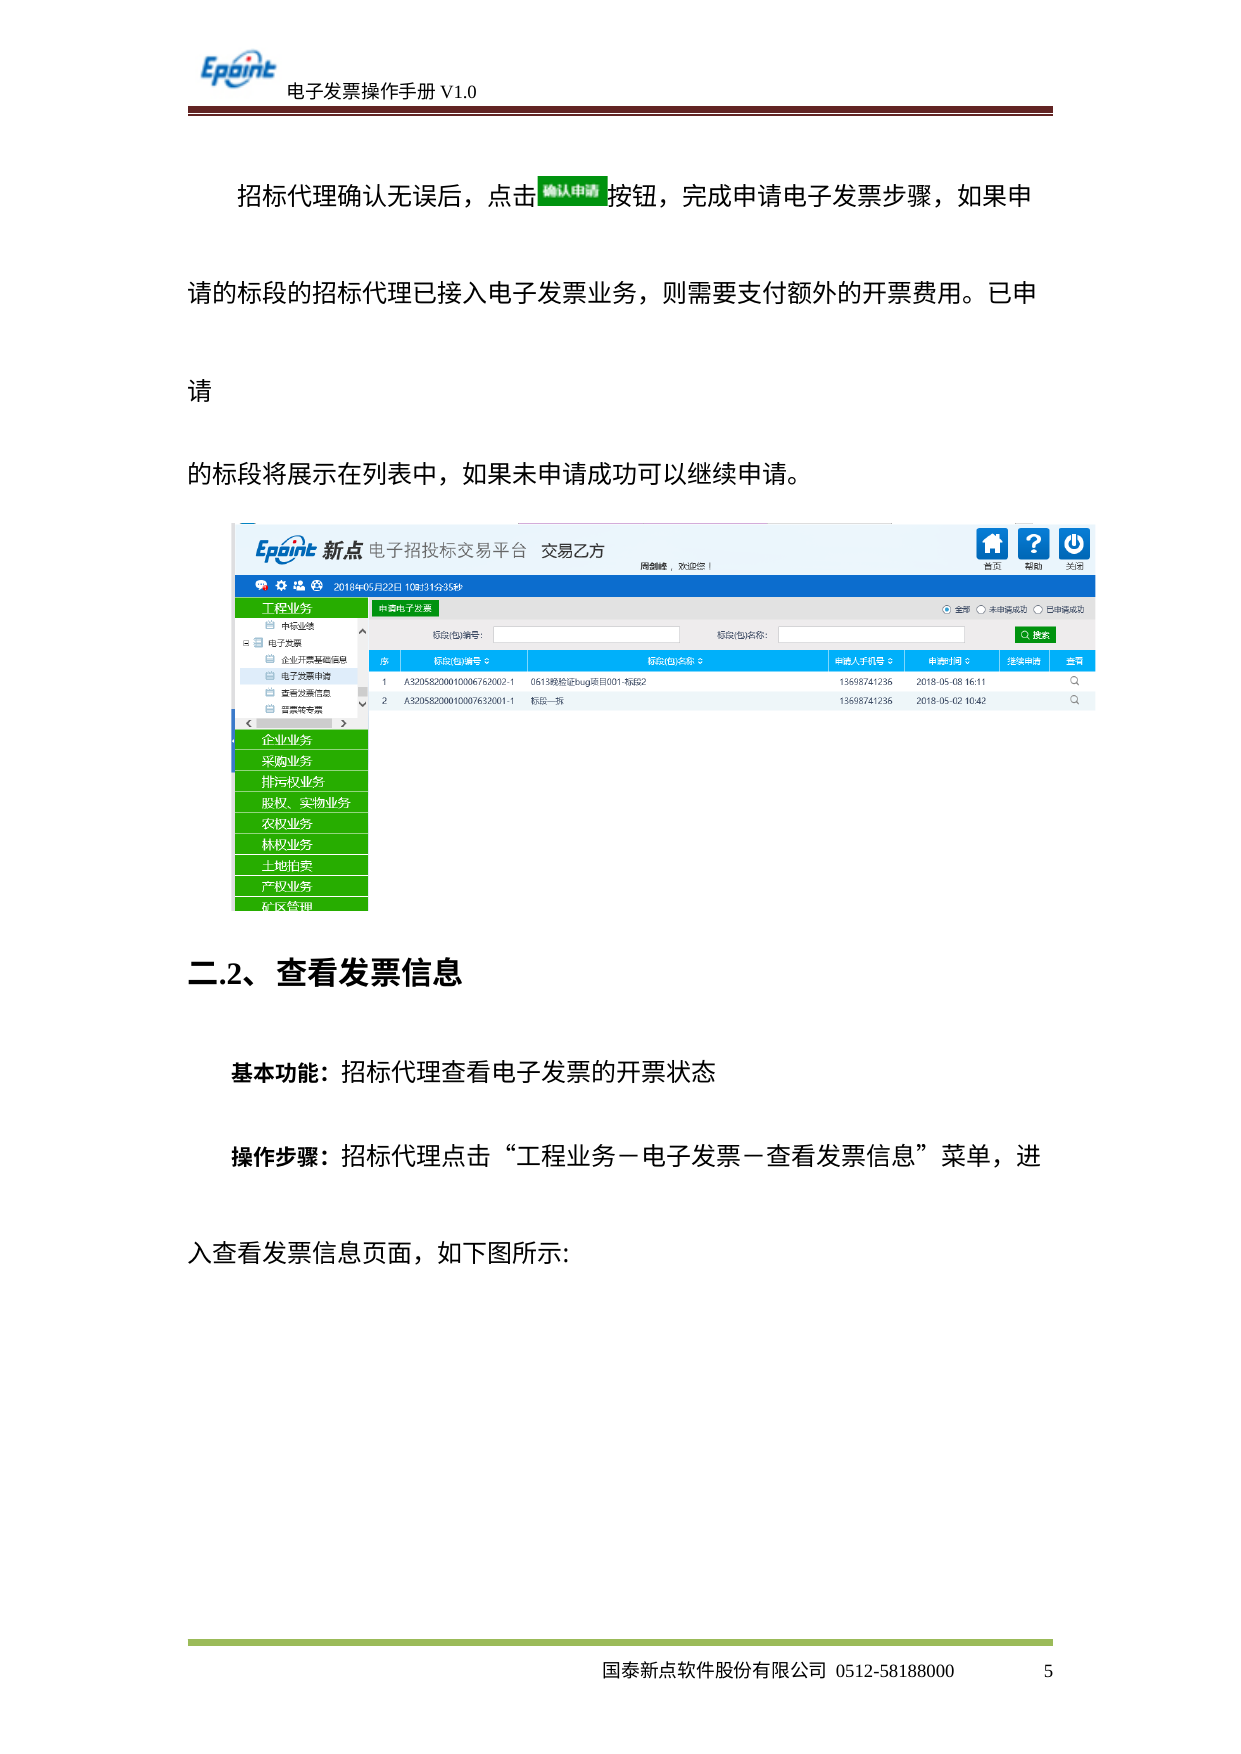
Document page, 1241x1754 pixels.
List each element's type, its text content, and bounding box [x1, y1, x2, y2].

picture [231, 523, 1096, 911]
text 基本功能：招标代理查看电子发票的开票状态 [187, 1038, 1053, 1103]
text 招标代理确认无误后，点击按钮，完成申请电子发票步骤，如果申请的标段的招标代理已接入电子发票业务，则需要支付额外的开票费用。已申请 [187, 162, 1053, 422]
picture [537, 176, 608, 206]
picture [842, 659, 850, 664]
picture [187, 47, 286, 99]
text 操作步骤：招标代理点击“工程业务－电子发票－查看发票信息”菜单，进入查看发票信息页面，如下图所示: [187, 1122, 1053, 1284]
subtitle 查看发票信息 [187, 938, 1053, 1003]
text 的标段将展示在列表中，如果未申请成功可以继续申请。 [187, 440, 1053, 505]
